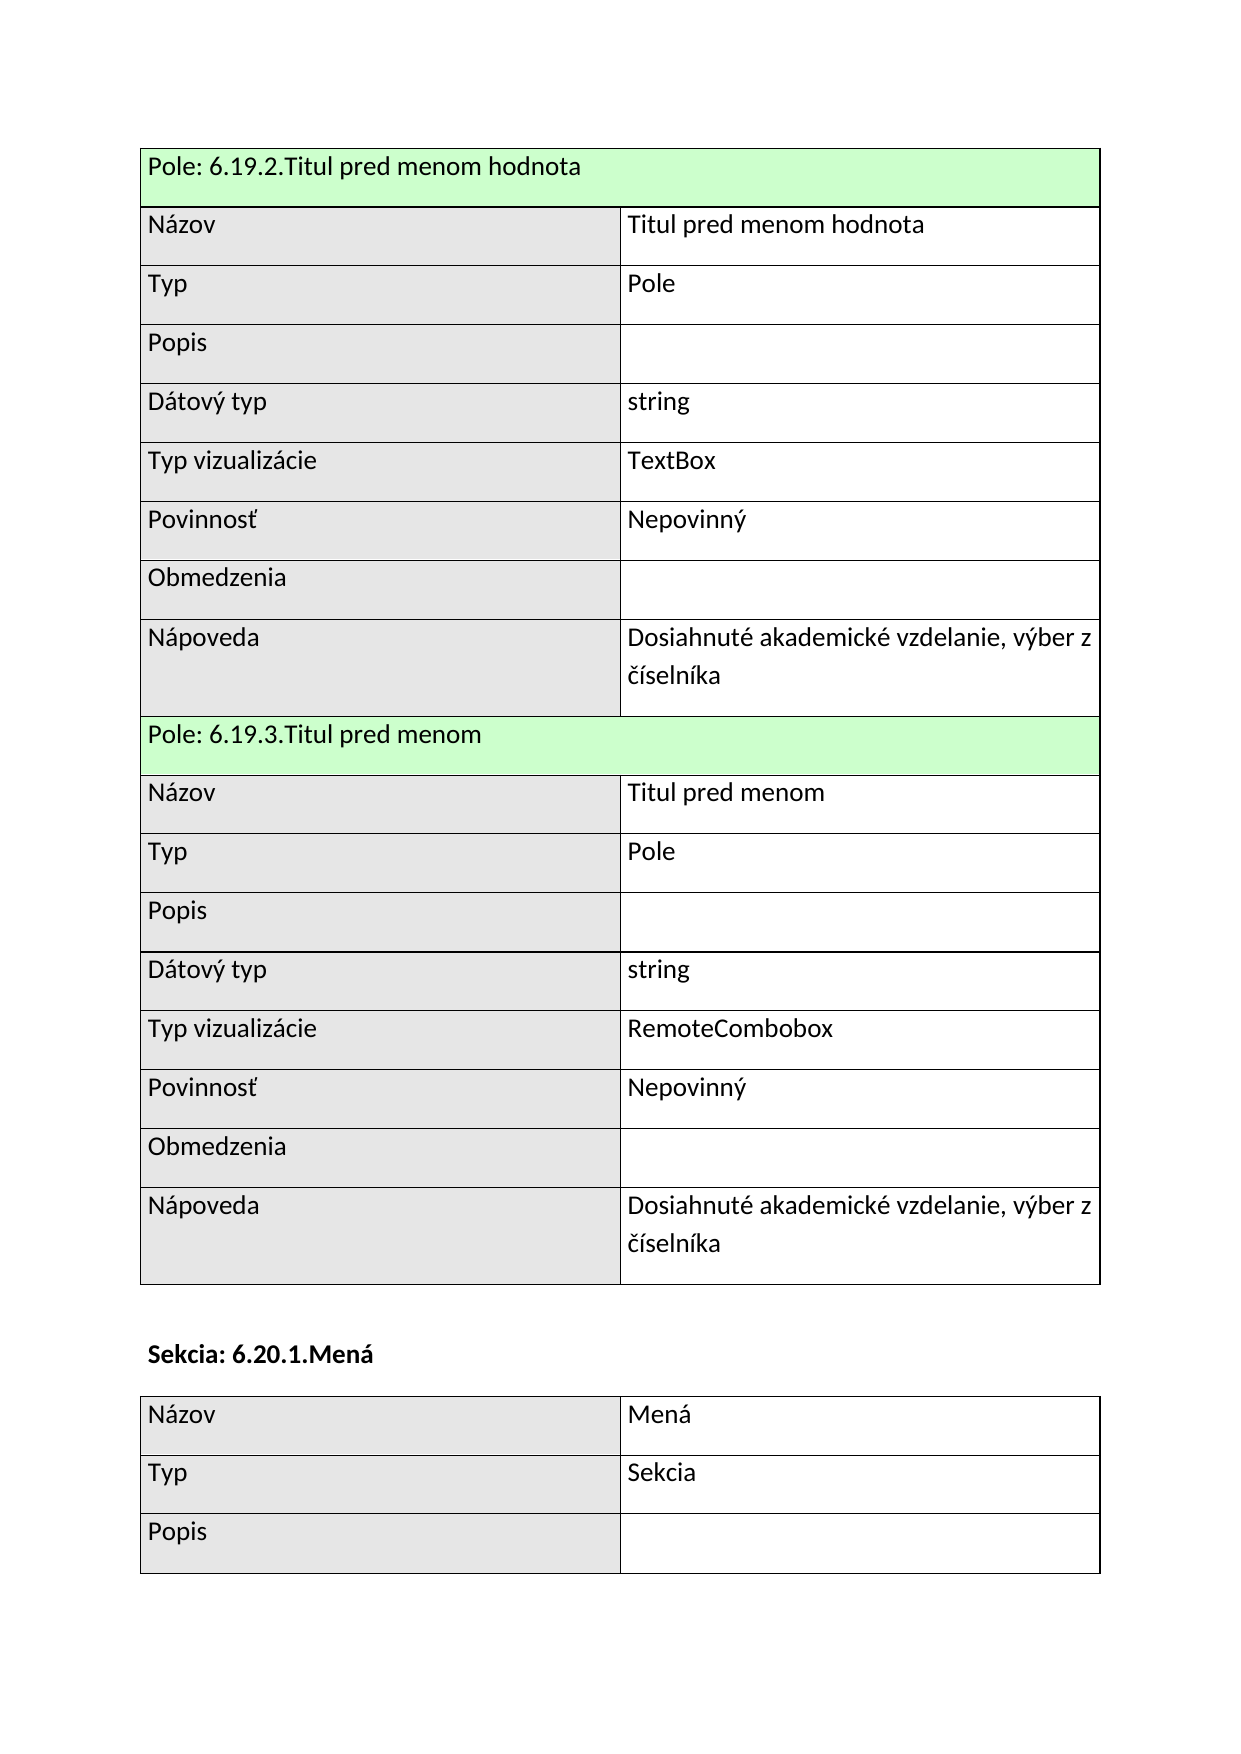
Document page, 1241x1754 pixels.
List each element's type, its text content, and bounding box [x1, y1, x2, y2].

table_cell Obmedzenia [141, 1129, 620, 1187]
table_header Mená [621, 1397, 1099, 1454]
table_cell Pole [621, 834, 1099, 892]
table_cell Pole [621, 266, 1099, 324]
table_cell Dátový typ [141, 384, 620, 442]
table_header Názov [141, 1397, 620, 1454]
table_cell Dosiahnuté akademické vzdelanie, výber z číselníka [621, 1188, 1099, 1284]
table_cell Popis [141, 893, 620, 951]
table_cell Typ [141, 834, 620, 892]
table_cell [621, 1129, 1099, 1187]
table_cell Názov [141, 776, 620, 833]
table_cell Nápoveda [141, 1188, 620, 1284]
table_cell Dosiahnuté akademické vzdelanie, výber z číselníka [621, 620, 1099, 716]
table_cell Popis [141, 1514, 620, 1573]
table_cell string [621, 953, 1099, 1010]
table_cell [621, 561, 1099, 619]
table_cell [621, 325, 1099, 383]
table_cell Typ vizualizácie [141, 443, 620, 501]
table_cell Dátový typ [141, 953, 620, 1010]
table_cell Pole: 6.19.2.Titul pred menom hodnota [141, 149, 1099, 206]
table_cell TextBox [621, 443, 1099, 501]
table_cell Nepovinný [621, 502, 1099, 559]
table_cell Obmedzenia [141, 561, 620, 619]
table_cell RemoteCombobox [621, 1011, 1099, 1069]
table_cell string [621, 384, 1099, 442]
table_cell Povinnosť [141, 1070, 620, 1128]
table_cell Názov [141, 208, 620, 265]
table_cell [621, 893, 1099, 951]
table_cell Nápoveda [141, 620, 620, 716]
table_cell Typ vizualizácie [141, 1011, 620, 1069]
table_cell Popis [141, 325, 620, 383]
table_cell Typ [141, 1456, 620, 1513]
text Sekcia: 6.20.1.Mená [148, 1337, 1093, 1370]
table_cell Nepovinný [621, 1070, 1099, 1128]
table_cell Pole: 6.19.3.Titul pred menom [141, 717, 1099, 774]
table_cell Sekcia [621, 1456, 1099, 1513]
table_cell Povinnosť [141, 502, 620, 559]
table_cell [621, 1514, 1099, 1573]
table_cell Titul pred menom hodnota [621, 208, 1099, 265]
table_cell Titul pred menom [621, 776, 1099, 833]
table_cell Typ [141, 266, 620, 324]
